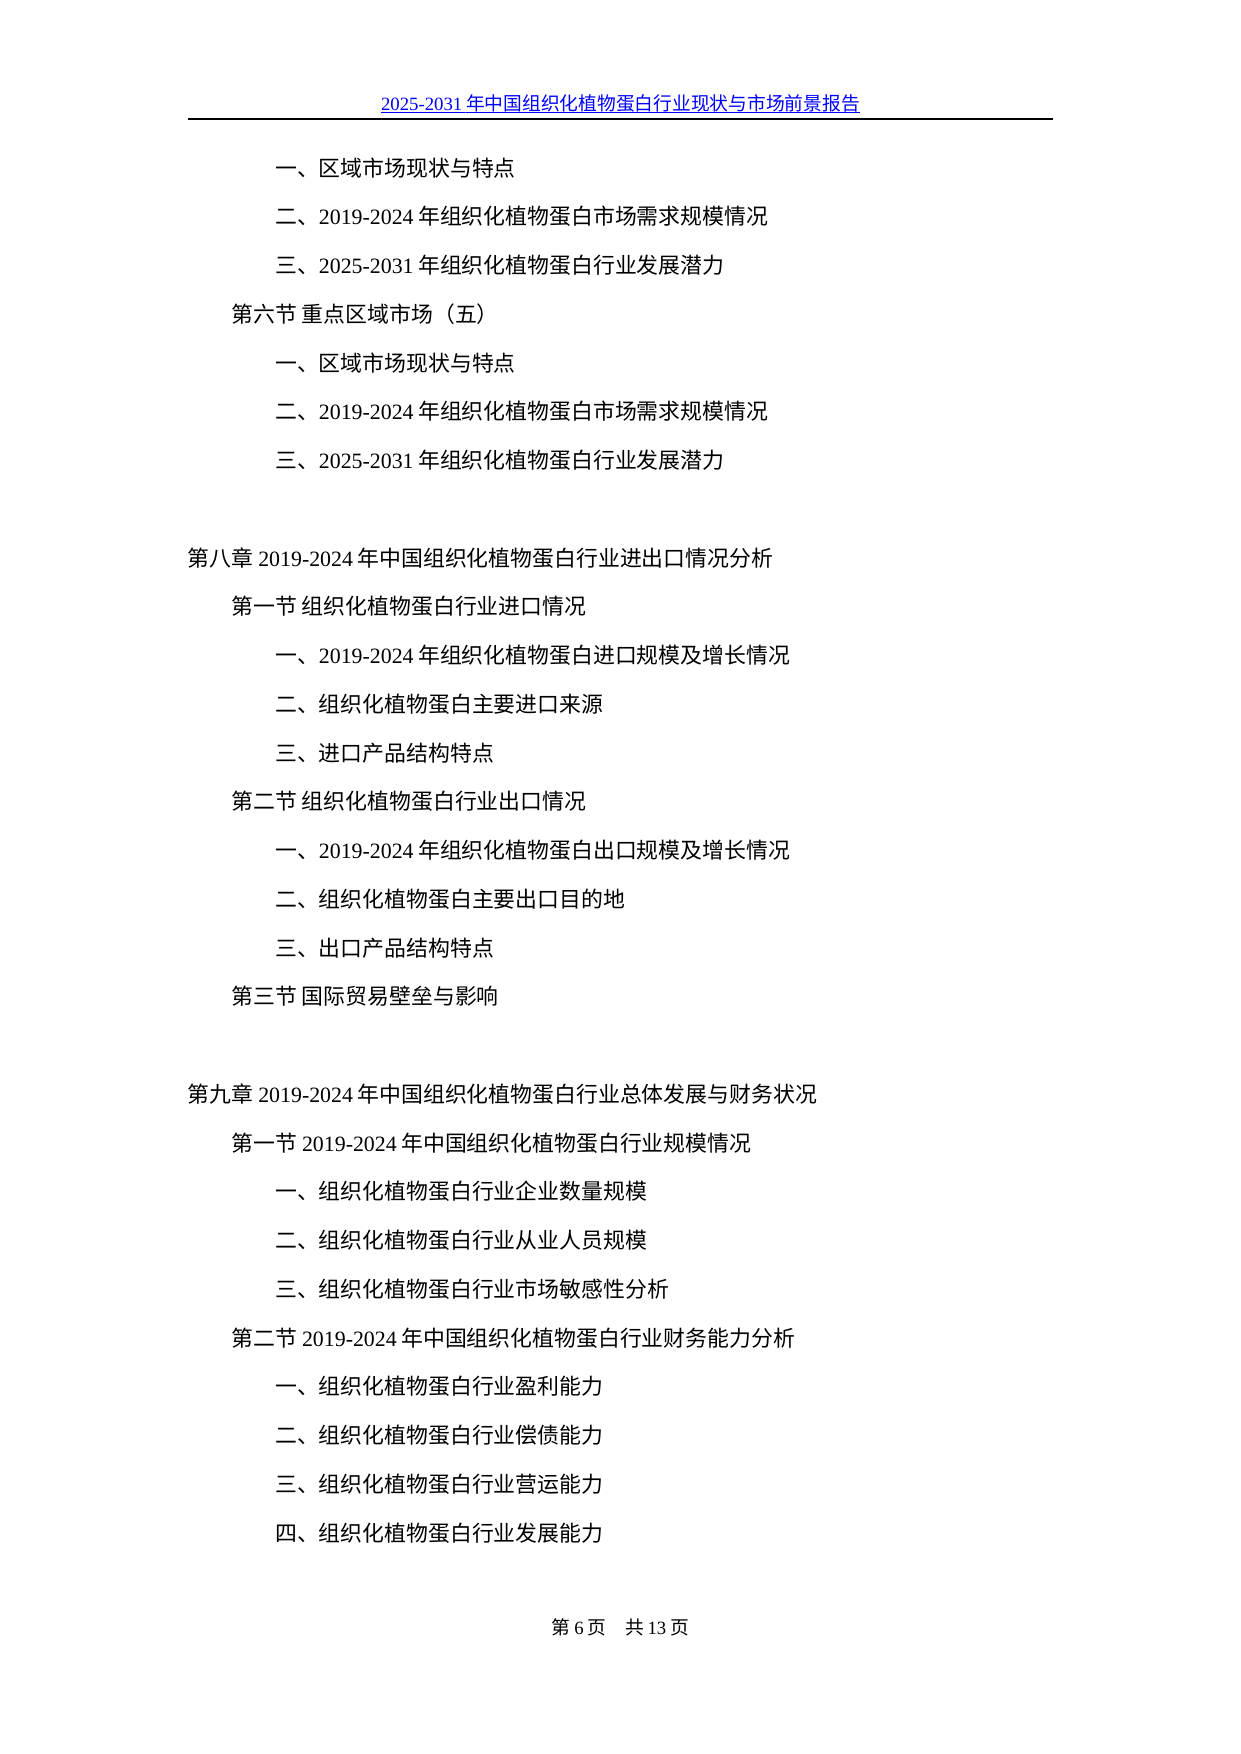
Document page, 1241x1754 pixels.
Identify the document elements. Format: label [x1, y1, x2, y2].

text [187, 150, 1053, 1548]
